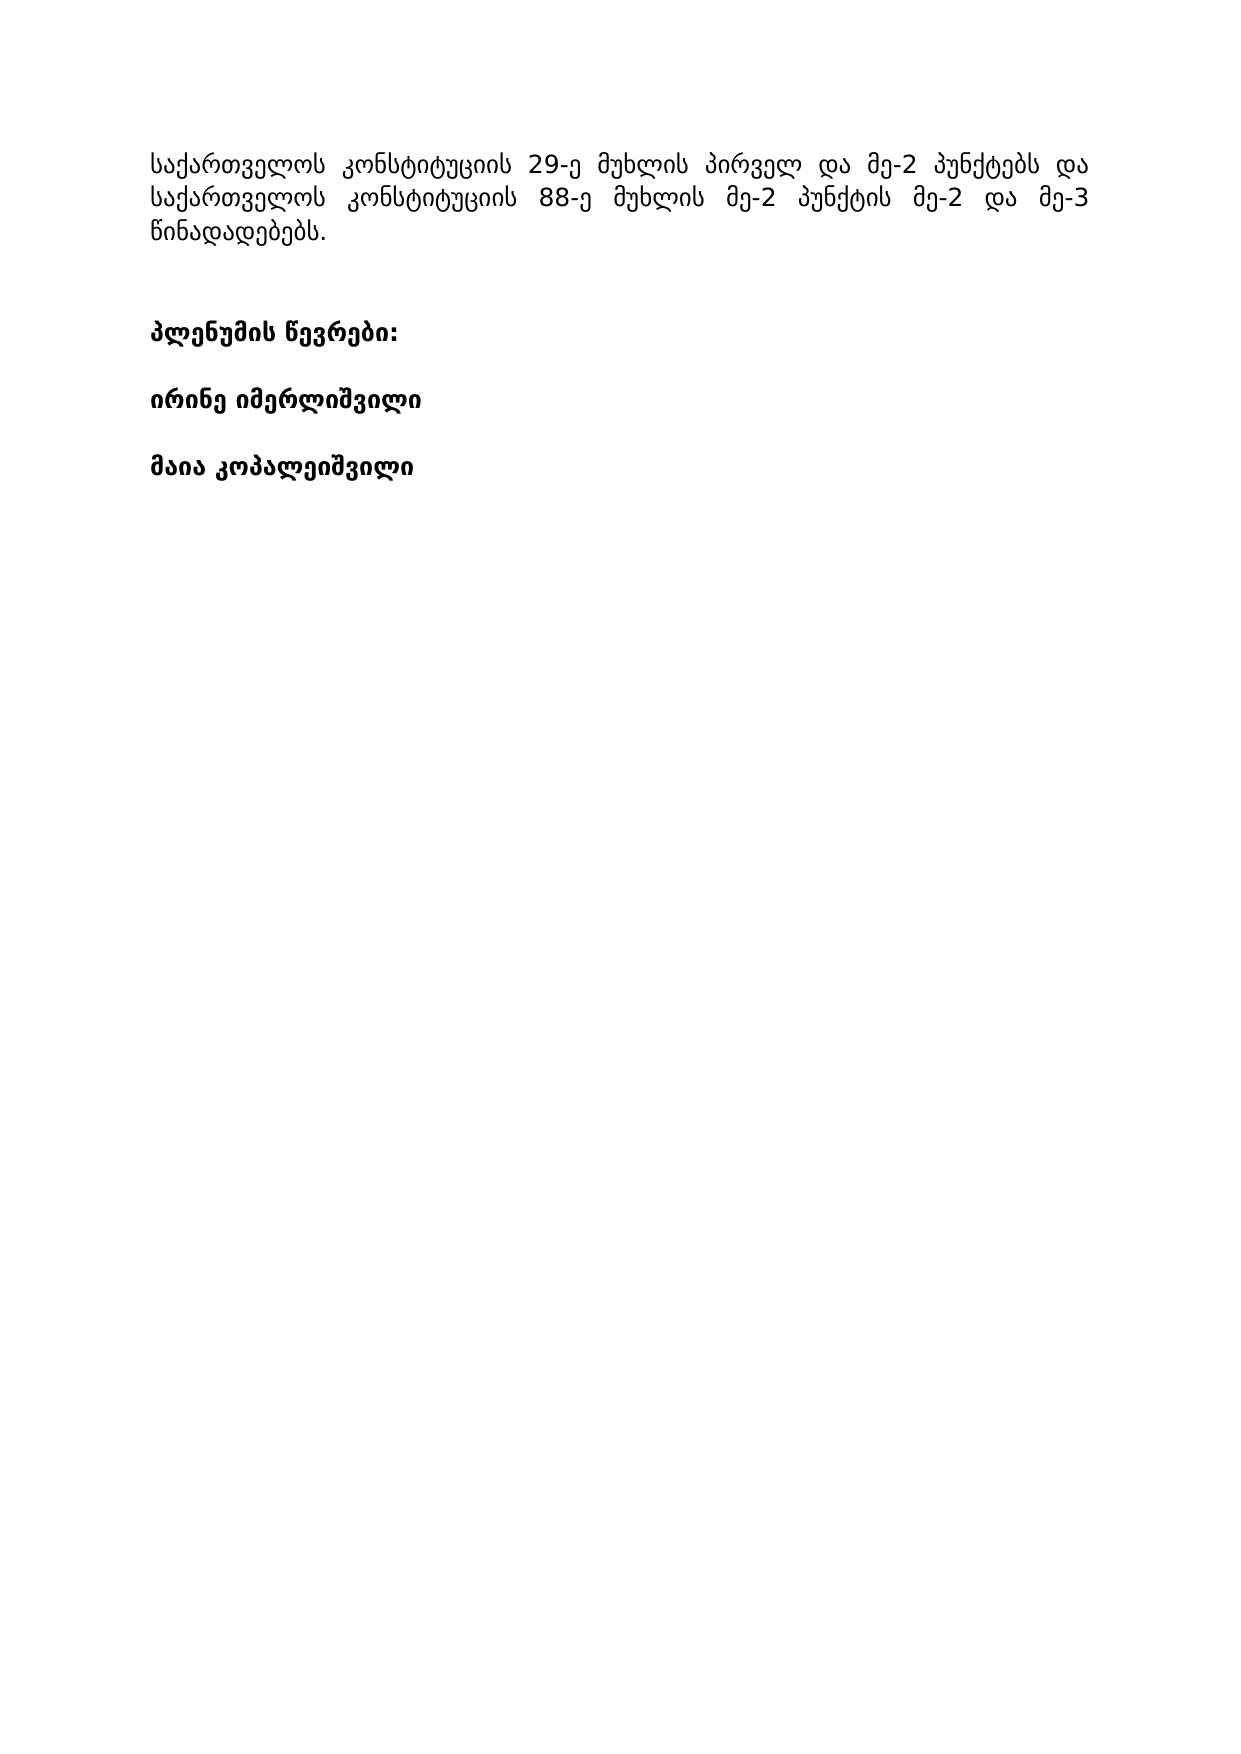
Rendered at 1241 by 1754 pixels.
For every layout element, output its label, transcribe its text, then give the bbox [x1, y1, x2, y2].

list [150, 150, 1090, 246]
text პლენუმის წევრები: [150, 318, 1090, 347]
text მაია კოპალეიშვილი [150, 452, 1090, 481]
text ირინე იმერლიშვილი [150, 385, 1090, 414]
